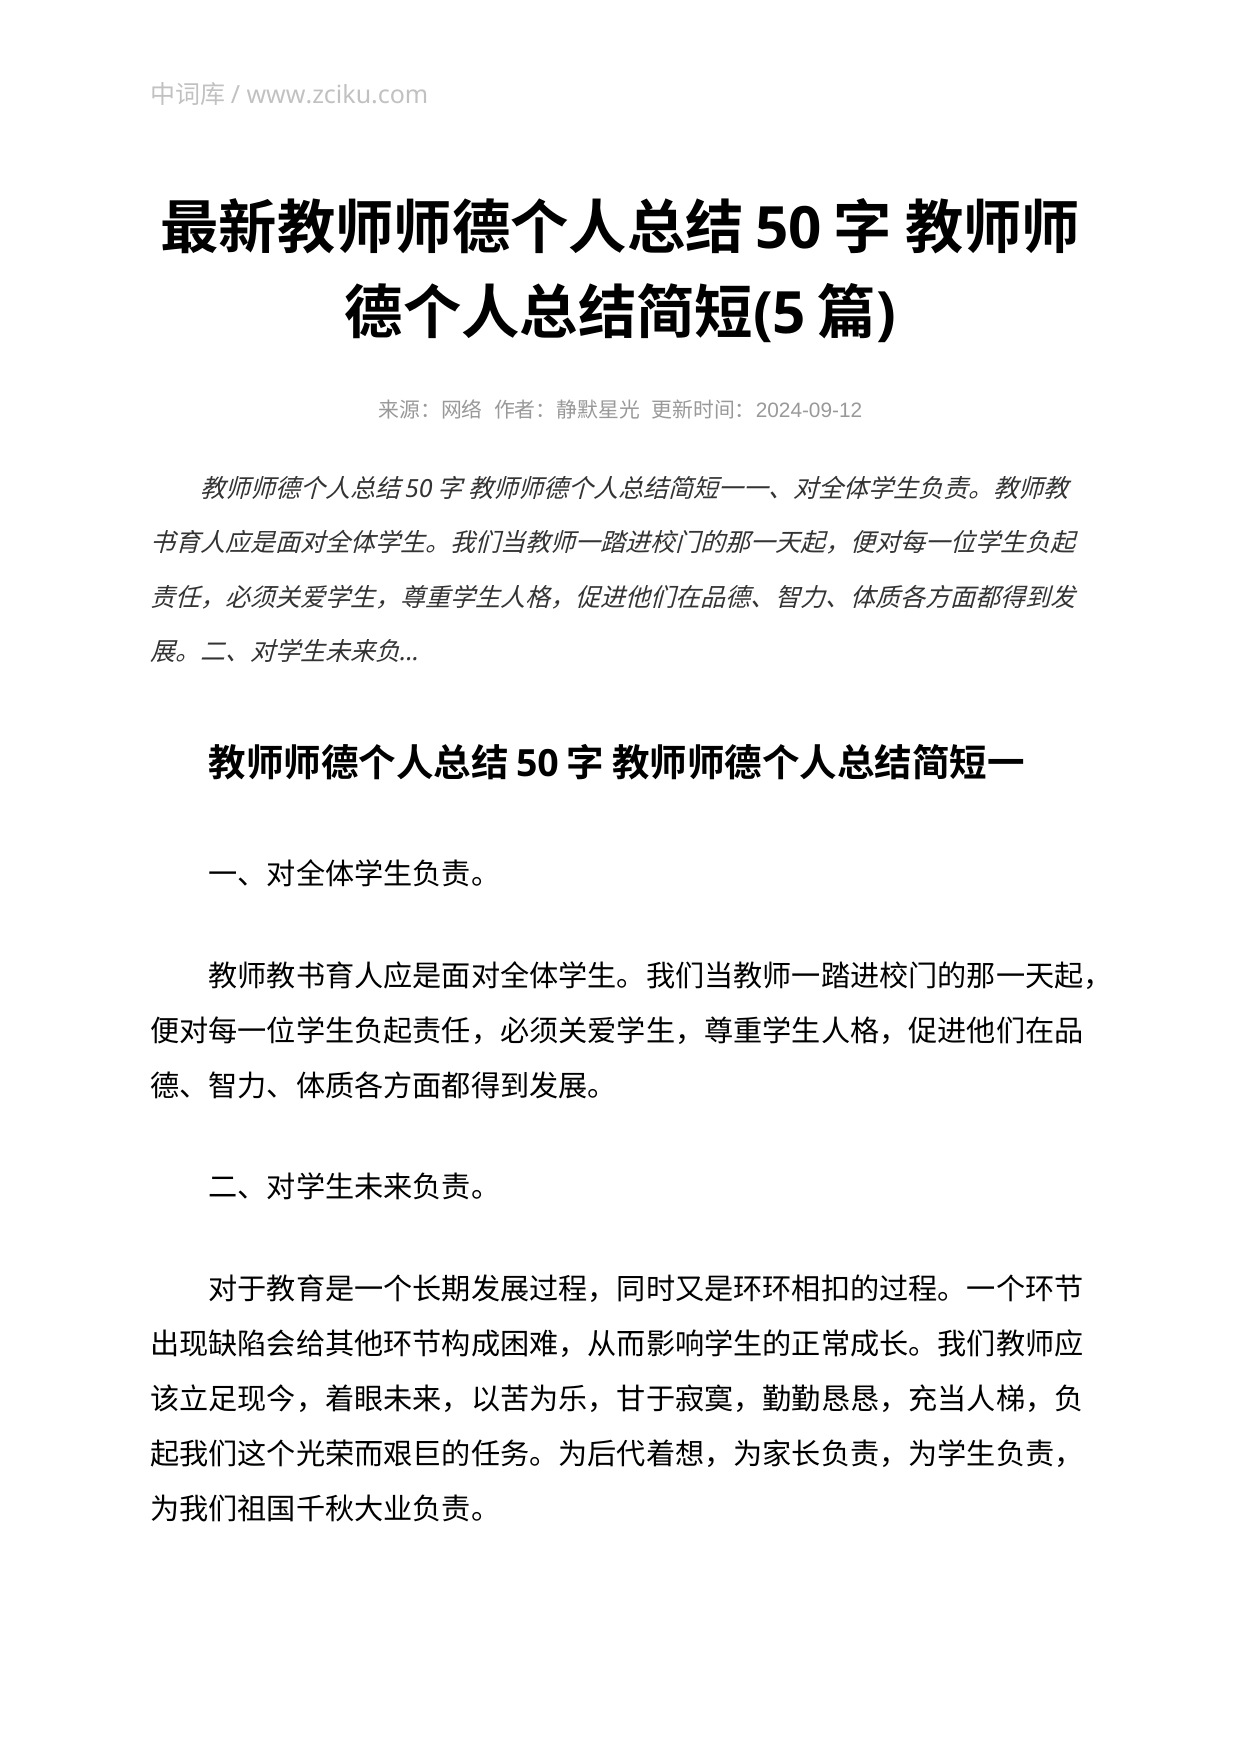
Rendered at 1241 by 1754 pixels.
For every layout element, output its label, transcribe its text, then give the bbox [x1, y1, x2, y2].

text 教师师德个人总结50字 教师师德个人总结简短一 [150, 733, 1090, 787]
text 一、对全体学生负责。 [150, 851, 1090, 893]
subtitle 最新教师师德个人总结50字 教师师德个人总结简短(5篇) [150, 181, 1090, 351]
text 教师教书育人应是面对全体学生。我们当教师一踏进校门的那一天起，便对每一位学生负起责任，必须关爱学生，尊重学生人格，促进他们在品德、智力、体质各方面都得到发展。 [150, 952, 1090, 1104]
text 对于教育是一个长期发展过程，同时又是环环相扣的过程。一个环节出现缺陷会给其他环节构成困难，从而影响学生的正常成长。我们教师应该立足现今，着眼未来，以苦为乐，甘于寂寞，勤勤恳恳，充当人梯，负起我们这个光荣而艰巨的任务。为后代着想，为家长负责，为学生负责，为我们祖国千秋大业负责。 [150, 1266, 1090, 1527]
text 二、对学生未来负责。 [150, 1164, 1090, 1206]
text 教师师德个人总结50字 教师师德个人总结简短一一、对全体学生负责。教师教书育人应是面对全体学生。我们当教师一踏进校门的那一天起，便对每一位学生负起责任，必须关爱学生，尊重学生人格，促进他们在品德、智力、体质各方面都得到发展。二、对学生未来负... [150, 468, 1090, 668]
text 来源：网络 作者：静默星光 更新时间：2024-09-12 [150, 398, 1090, 422]
